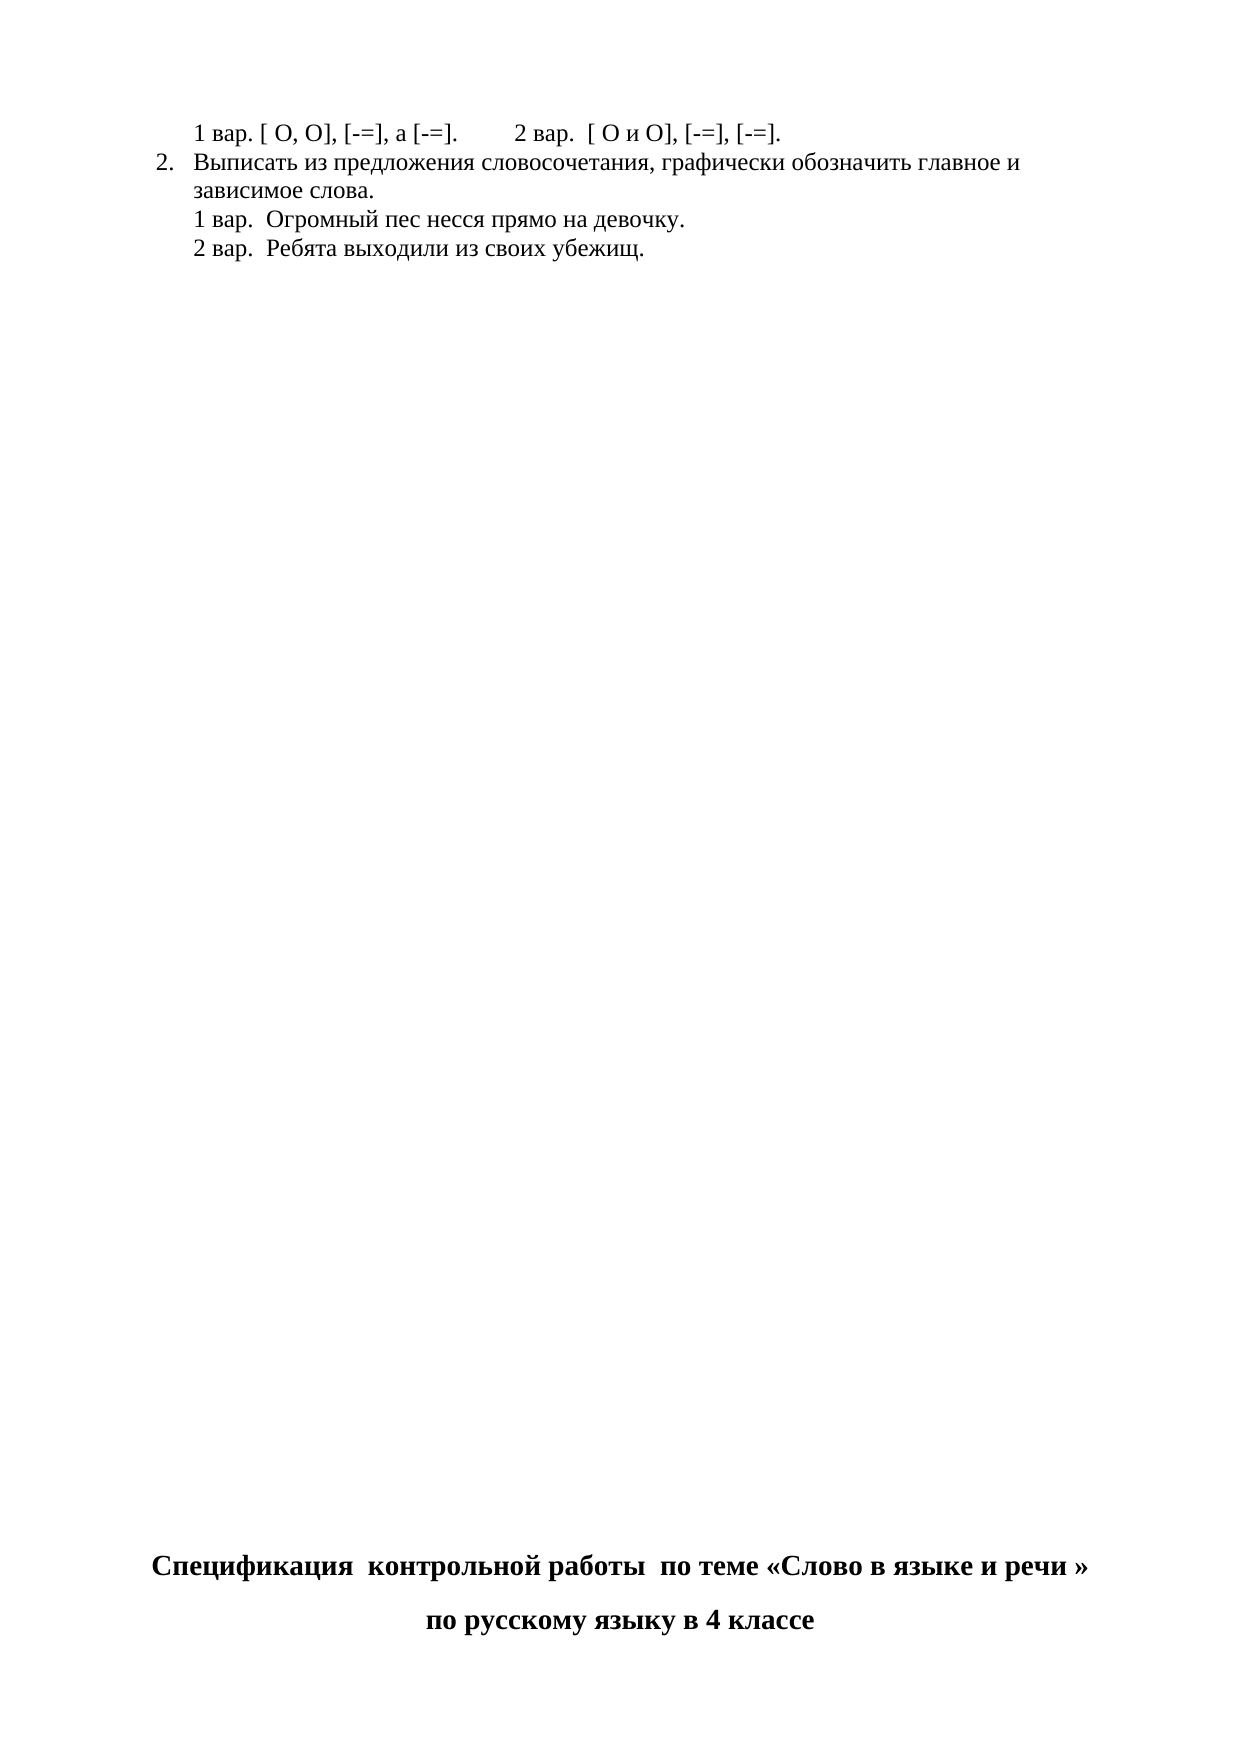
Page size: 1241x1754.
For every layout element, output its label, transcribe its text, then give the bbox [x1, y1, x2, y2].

list 1 вар. [ О, О], [-=], а [-=]. 2 вар. [ О и О], [-=], [-=]. [193, 118, 1122, 147]
text по русскому языку в 4 классе [118, 1602, 1122, 1636]
list 1 вар. Огромный пес несся прямо на девочку. [193, 204, 1122, 233]
list Выписать из предложения словосочетания, графически обозначить главное и зависимое слова. [156, 147, 1122, 204]
list 2 вар. Ребята выходили из своих убежищ. [193, 233, 1122, 262]
text Спецификация контрольной работы по теме «Слово в языке и речи » [118, 1548, 1122, 1581]
